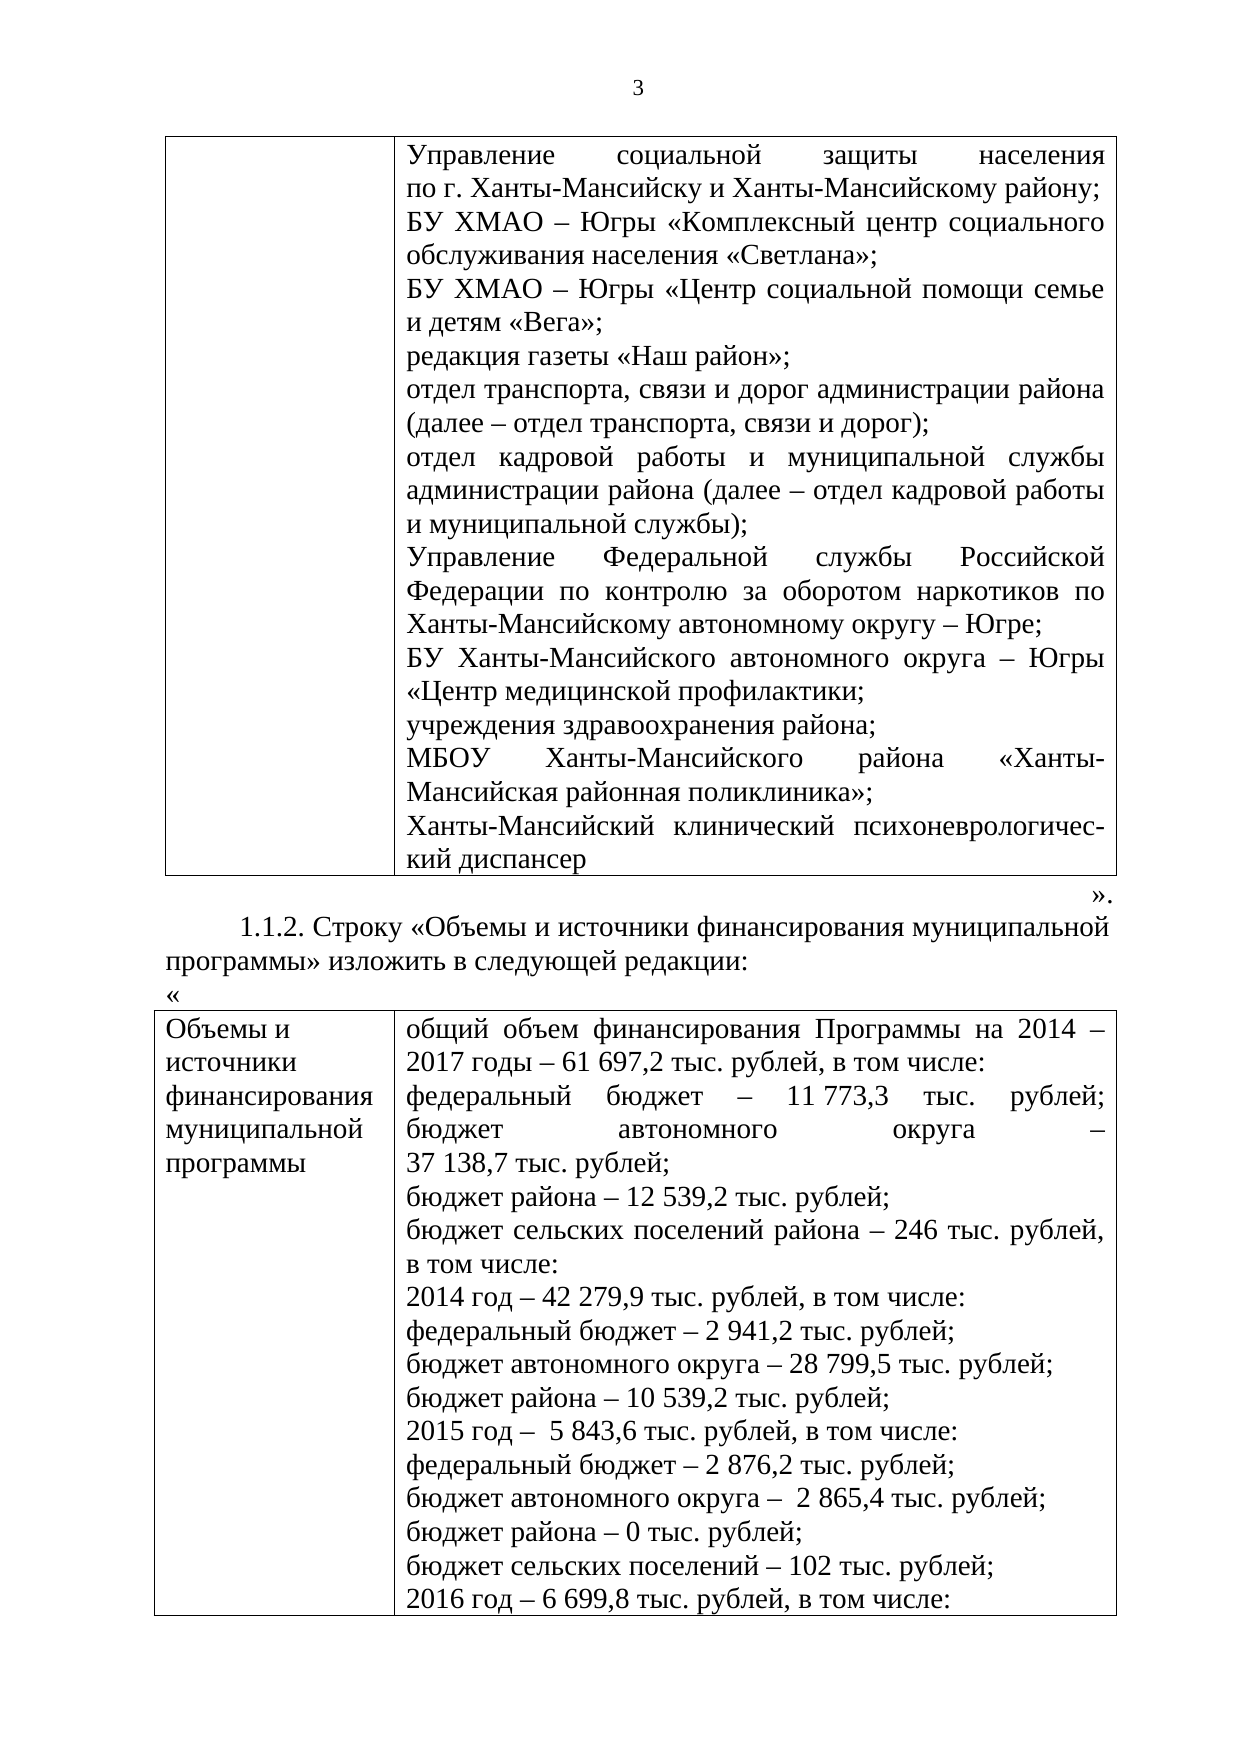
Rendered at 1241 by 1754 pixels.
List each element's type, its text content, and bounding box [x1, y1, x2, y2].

table_header Объемы и источники финансирования муниципальной программы [155, 1011, 394, 1615]
text « [165, 976, 1110, 1010]
text ». [165, 876, 1116, 909]
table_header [166, 137, 394, 875]
text 1.1.2. Строку «Объемы и источники финансирования муниципальной программы» изложить в следующей редакции: [165, 909, 1110, 976]
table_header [395, 137, 1116, 875]
table_header общий объем финансирования Программы на 2014 – 2017 годы – 61 697,2 тыс. рублей, в том числе: федеральный бюджет – 11 773,3 тыс. рублей; бюджет автономного округа – 37 138,7 тыс. рублей; бюджет района – 12 539,2 тыс. рублей; бюджет сельских поселений района – 246 тыс. рублей, в том числе: 2014 год – 42 279,9 тыс. рублей, в том числе: федеральный бюджет – 2 941,2 тыс. рублей; бюджет автономного округа – 28 799,5 тыс. рублей; бюджет района – 10 539,2 тыс. рублей; 2015 год – 5 843,6 тыс. рублей, в том числе: федеральный бюджет – 2 876,2 тыс. рублей; бюджет автономного округа – 2 865,4 тыс. рублей; бюджет района – 0 тыс. рублей; бюджет сельских поселений – 102 тыс. рублей; 2016 год – 6 699,8 тыс. рублей, в том числе: [395, 1011, 1116, 1615]
